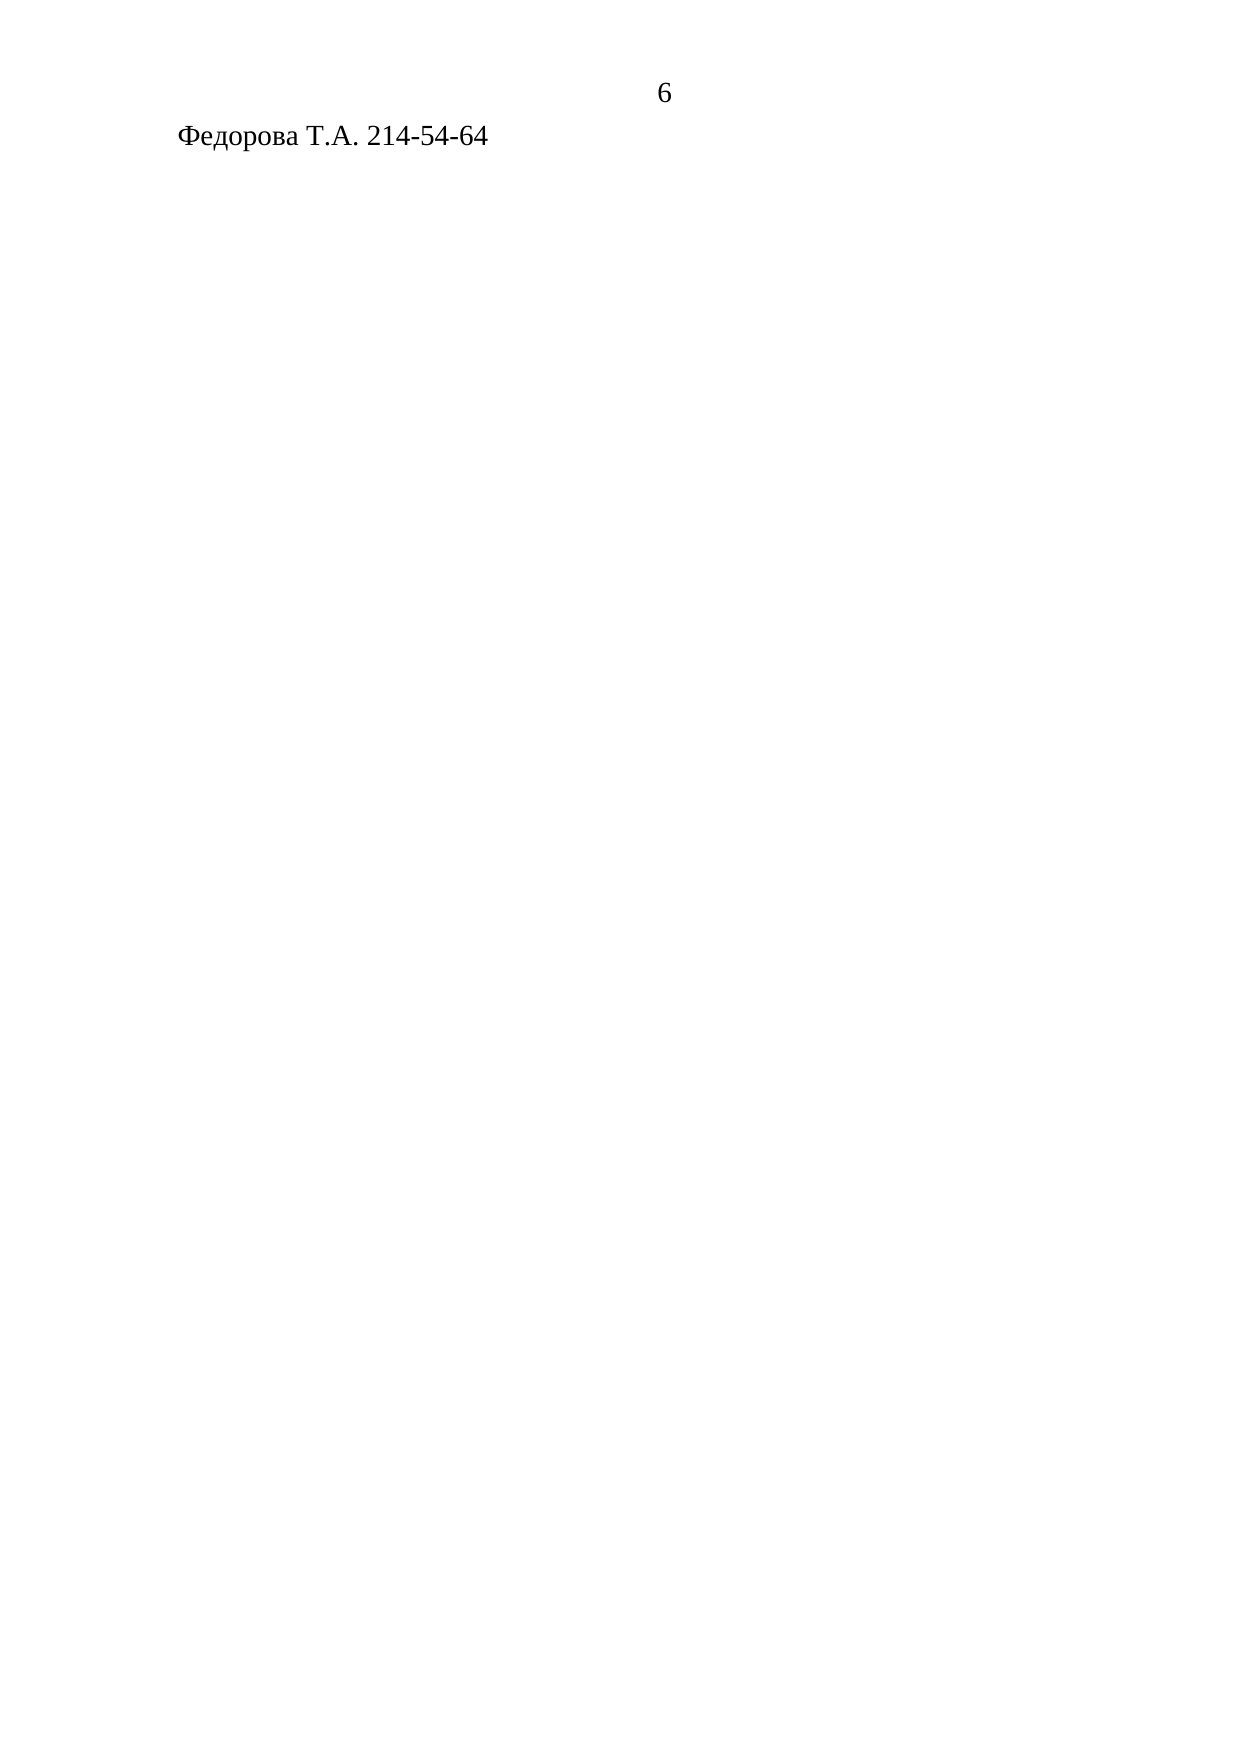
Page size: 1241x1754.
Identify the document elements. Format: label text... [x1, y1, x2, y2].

text Федорова Т.А. 214-54-64 [177, 118, 1152, 152]
